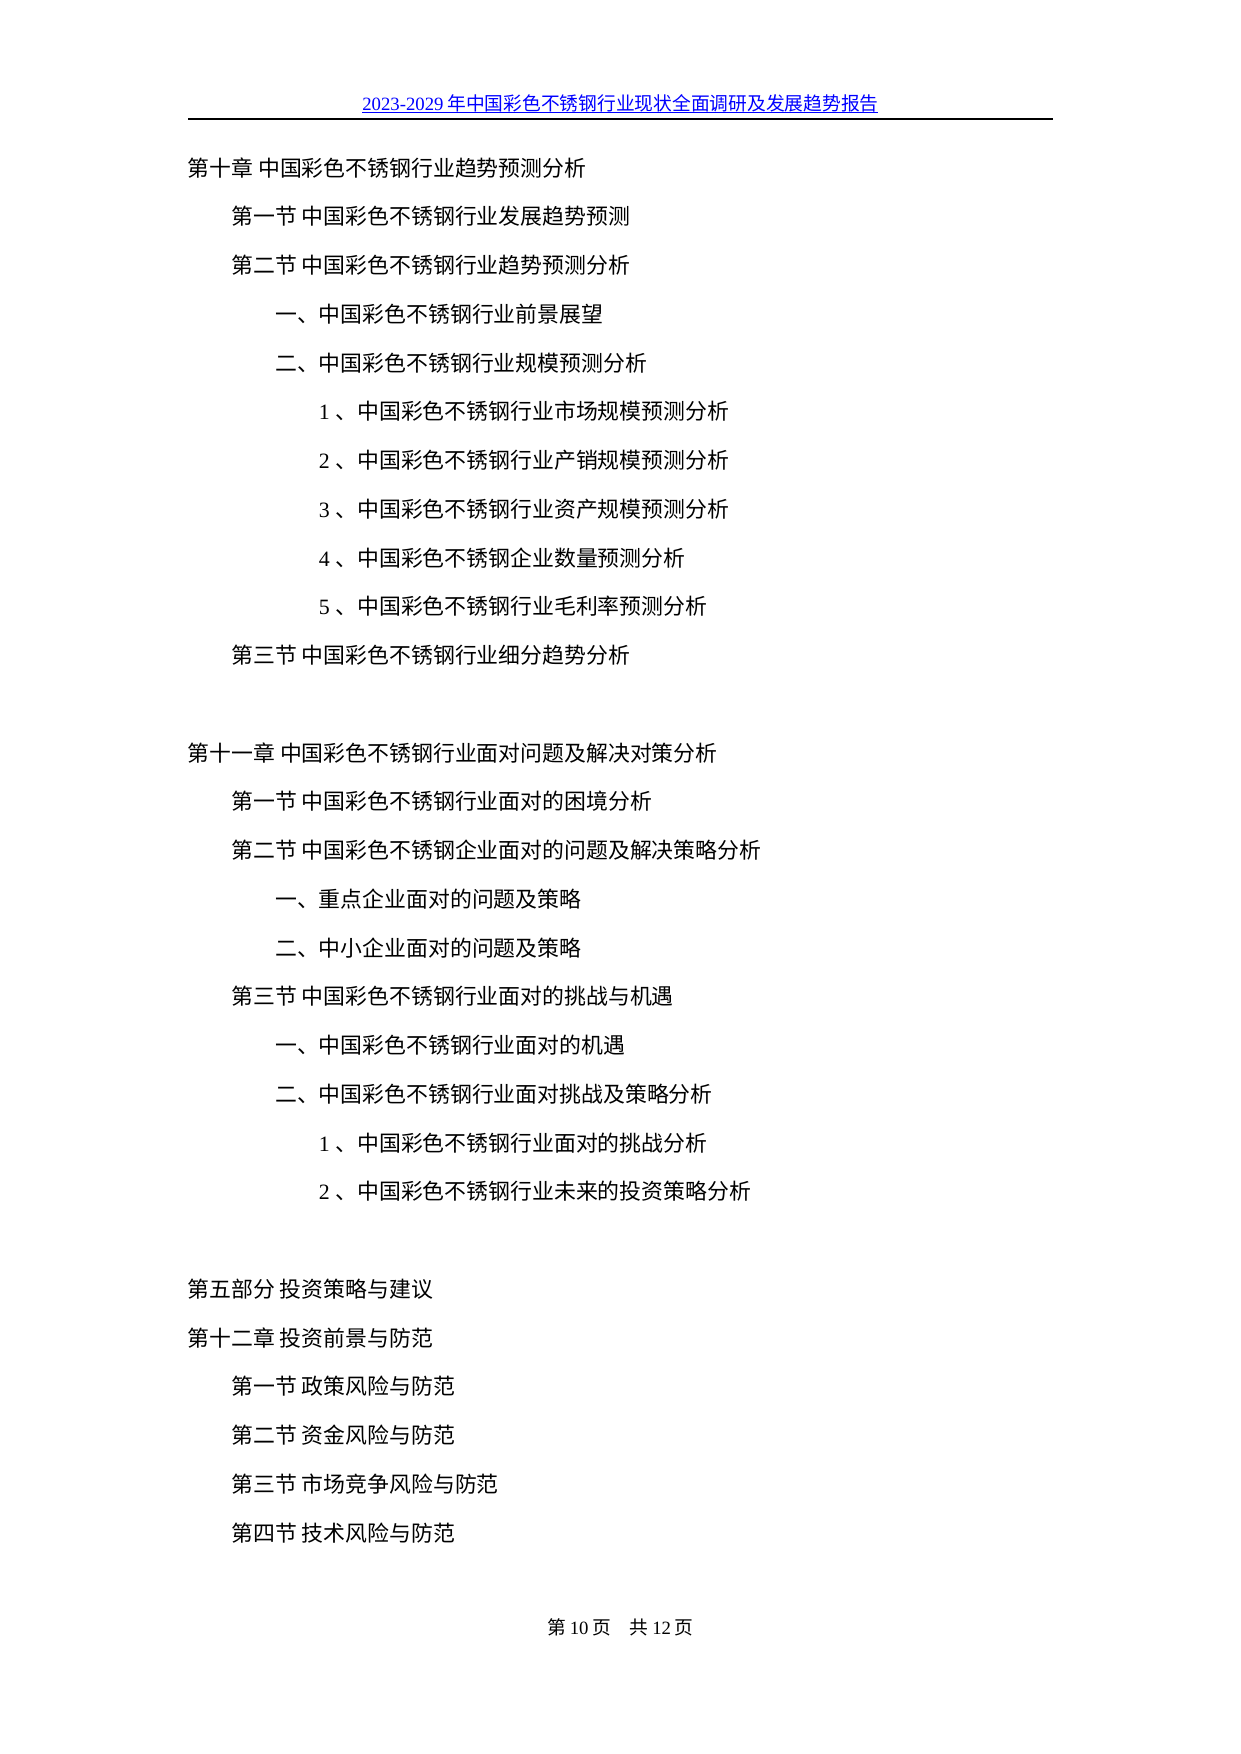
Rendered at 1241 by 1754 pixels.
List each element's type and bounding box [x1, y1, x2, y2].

text [187, 150, 1053, 1548]
